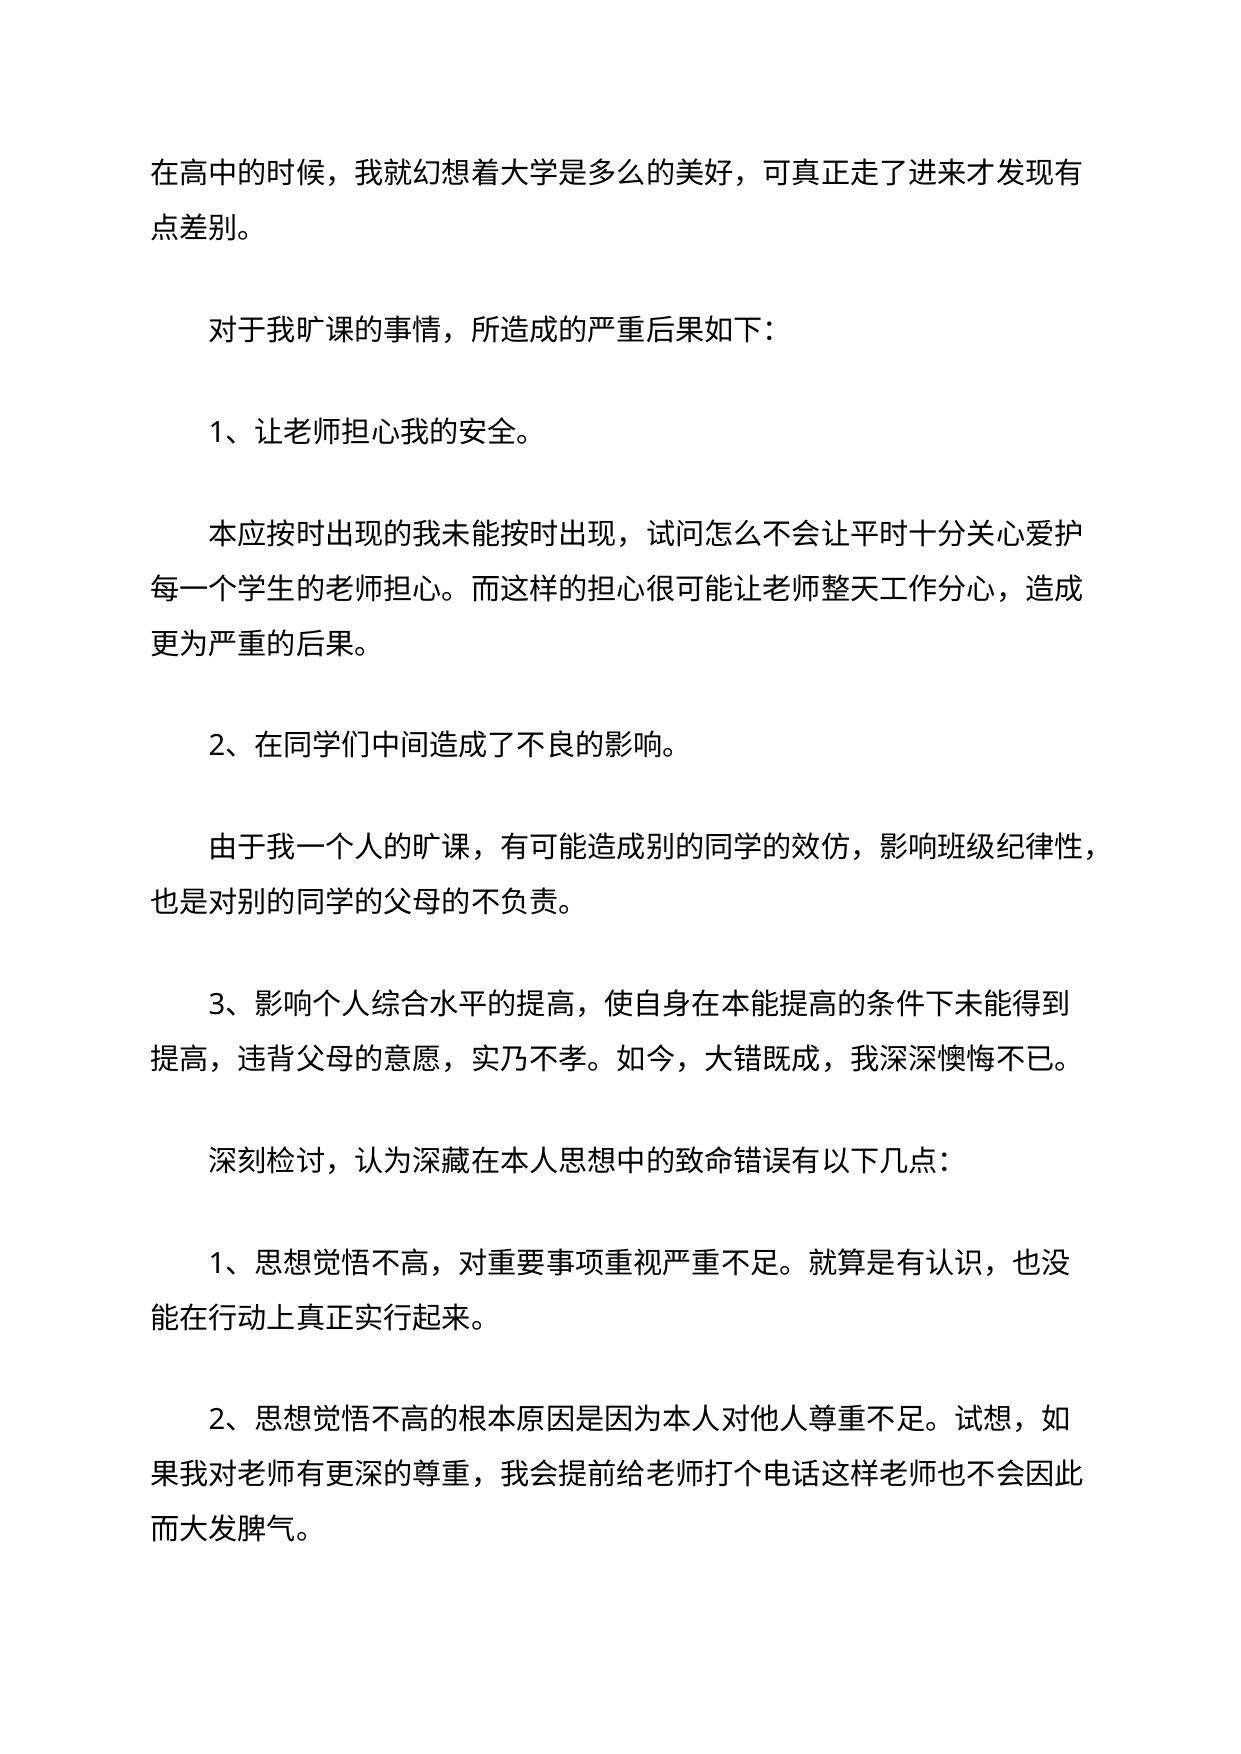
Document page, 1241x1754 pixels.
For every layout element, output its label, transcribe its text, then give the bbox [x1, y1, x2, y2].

text 1、思想觉悟不高，对重要事项重视严重不足。就算是有认识，也没能在行动上真正实行起来。 [150, 1239, 1090, 1336]
text 本应按时出现的我未能按时出现，试问怎么不会让平时十分关心爱护每一个学生的老师担心。而这样的担心很可能让老师整天工作分心，造成更为严重的后果。 [150, 510, 1090, 662]
text 由于我一个人的旷课，有可能造成别的同学的效仿，影响班级纪律性，也是对别的同学的父母的不负责。 [150, 824, 1090, 921]
text 对于我旷课的事情，所造成的严重后果如下： [150, 307, 1090, 349]
text 3、影响个人综合水平的提高，使自身在本能提高的条件下未能得到提高，违背父母的意愿，实乃不孝。如今，大错既成，我深深懊悔不已。 [150, 981, 1090, 1078]
text 1、让老师担心我的安全。 [150, 408, 1090, 451]
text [150, 150, 1090, 247]
text 2、思想觉悟不高的根本原因是因为本人对他人尊重不足。试想，如果我对老师有更深的尊重，我会提前给老师打个电话这样老师也不会因此而大发脾气。 [150, 1396, 1090, 1548]
text 深刻检讨，认为深藏在本人思想中的致命错误有以下几点： [150, 1137, 1090, 1180]
text 2、在同学们中间造成了不良的影响。 [150, 722, 1090, 764]
